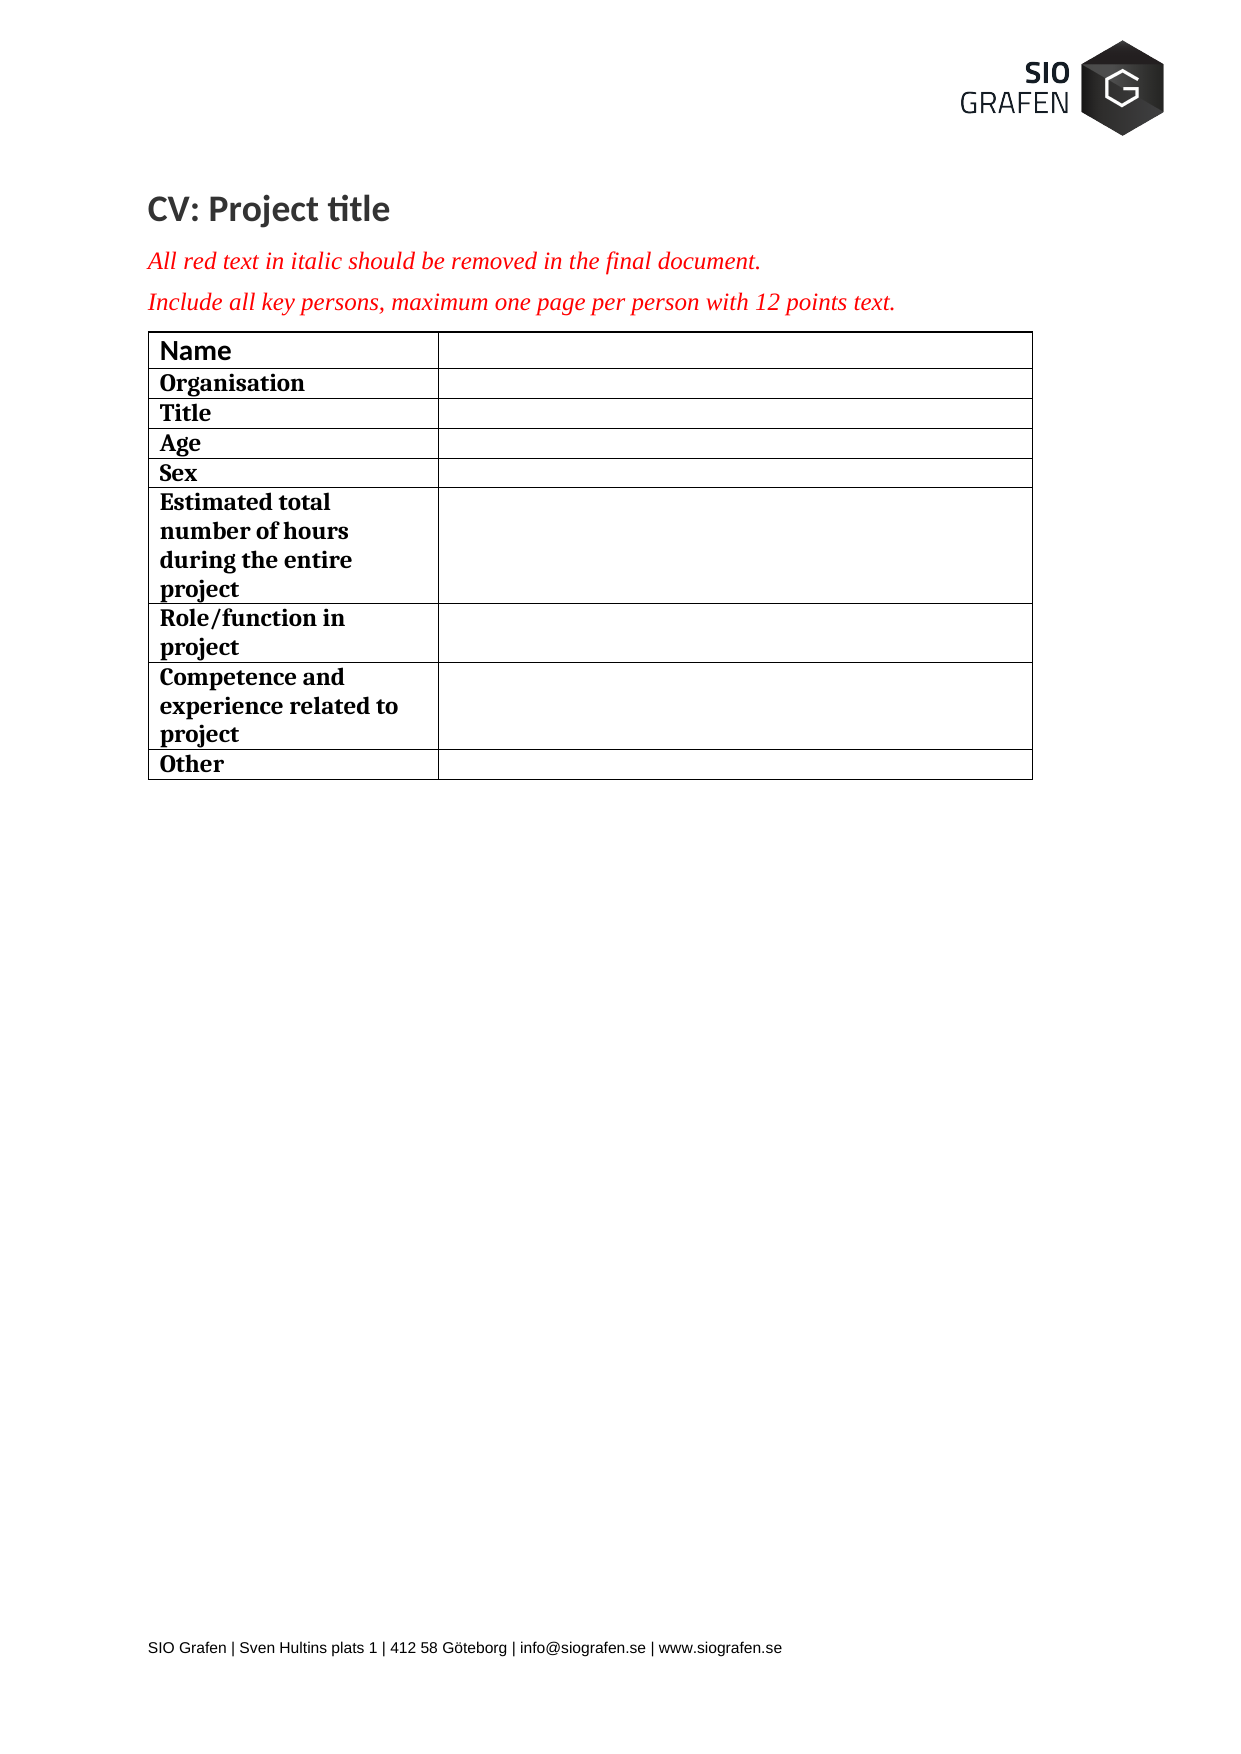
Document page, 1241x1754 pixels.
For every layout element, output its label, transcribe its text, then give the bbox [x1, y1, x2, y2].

table_cell [439, 604, 1032, 662]
picture [961, 40, 1164, 136]
table_header Name [149, 333, 438, 368]
table_cell Age [149, 429, 438, 457]
table_cell [439, 750, 1032, 779]
table_cell [439, 488, 1032, 603]
table_cell [439, 369, 1032, 398]
table_cell Title [149, 399, 438, 428]
text All red text in italic should be removed in the final document. [148, 243, 1092, 274]
table_cell Organisation [149, 369, 438, 398]
table_cell [439, 399, 1032, 428]
table_cell Other [149, 750, 438, 779]
table_cell Estimated total number of hours during the entire project [149, 488, 438, 603]
text Include all key persons, maximum one page per person with 12 points text. [148, 287, 1092, 316]
table_cell [439, 459, 1032, 487]
table_cell [439, 663, 1032, 749]
table_cell Sex [149, 459, 438, 487]
table_cell [439, 429, 1032, 457]
text CV: Project title [148, 185, 1092, 231]
table_header [439, 333, 1032, 368]
table_cell Role/function in project [149, 604, 438, 662]
table_cell Competence and experience related to project [149, 663, 438, 749]
